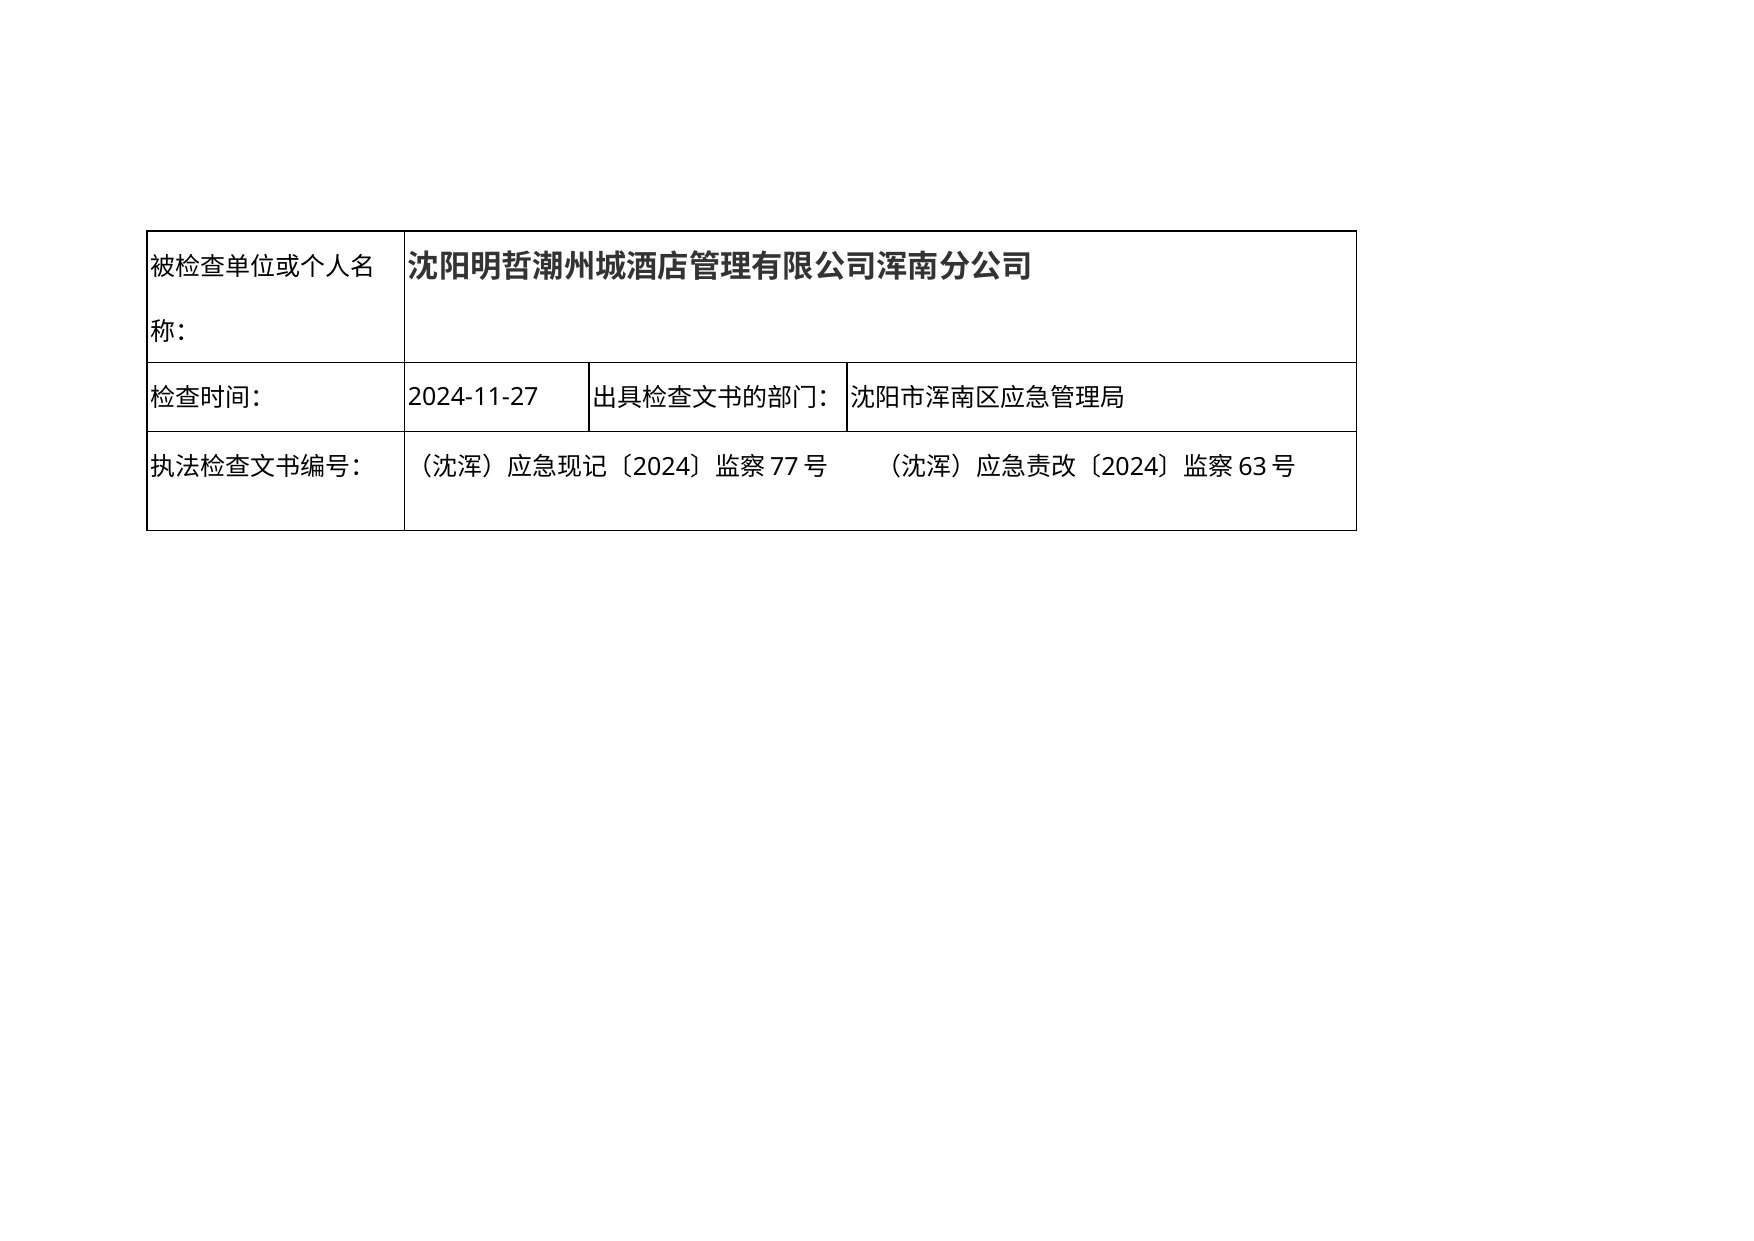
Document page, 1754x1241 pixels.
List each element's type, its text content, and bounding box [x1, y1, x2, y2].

table_cell 检查时间： [148, 363, 404, 431]
table_header 沈阳明哲潮州城酒店管理有限公司浑南分公司 [405, 232, 1356, 362]
table_cell 出具检查文书的部门： [590, 363, 846, 431]
table_cell 沈阳市浑南区应急管理局 [848, 363, 1356, 431]
table_cell （沈浑）应急现记〔2024〕监察77号 [405, 432, 847, 530]
table_cell 执法检查文书编号： [148, 432, 404, 530]
table_cell （沈浑）应急责改〔2024〕监察63号 [847, 432, 1356, 530]
table_cell 2024-11-27 [405, 363, 588, 431]
table_header 被检查单位或个人名称： [148, 232, 404, 362]
